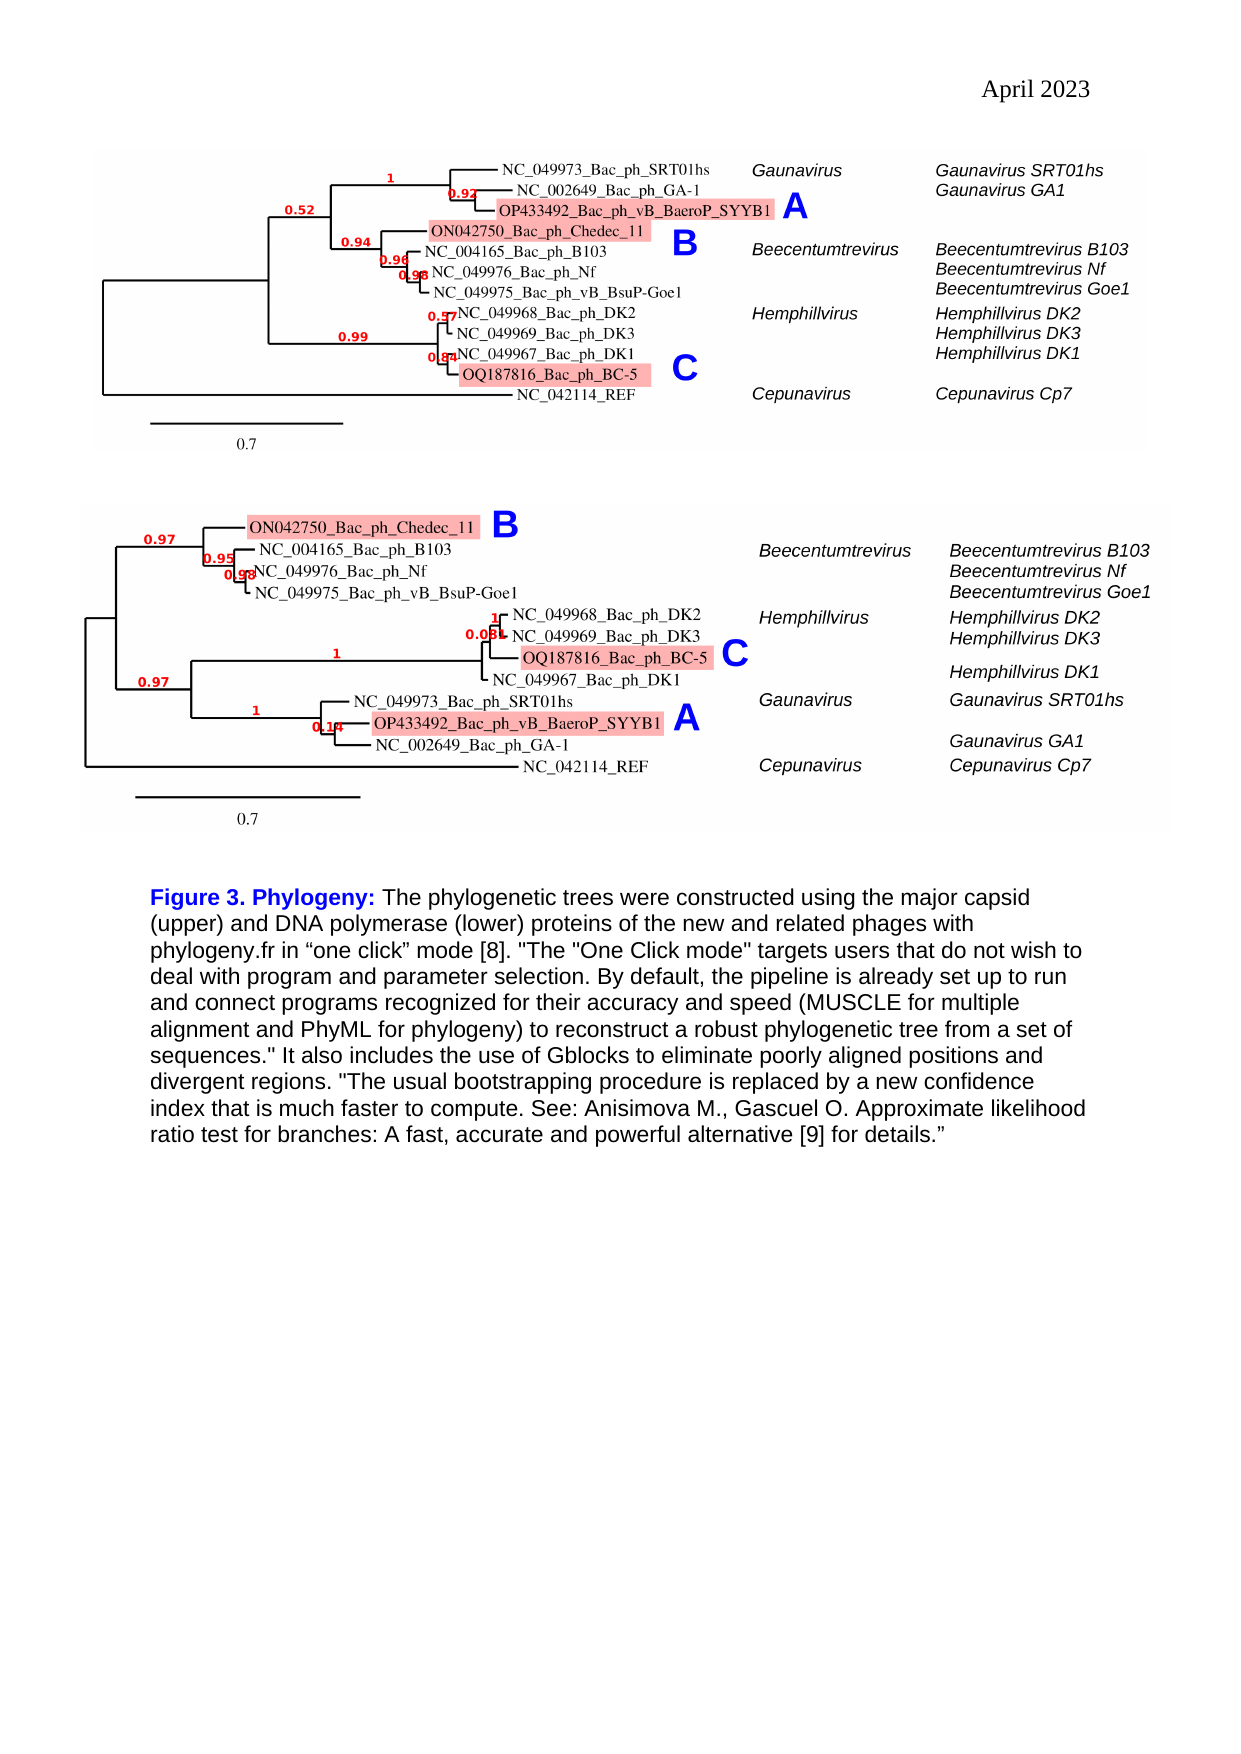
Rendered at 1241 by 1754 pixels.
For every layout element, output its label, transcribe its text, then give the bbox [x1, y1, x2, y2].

picture [91, 150, 1149, 453]
text Figure 3. Phylogeny: The phylogenetic trees were constructed using the major capsid (upper) and DNA polymerase (lower) proteins of the new and related phages with phylogeny.fr in “one click” mode [8]. "The "One Click mode" targets users that do not wish to deal with program and parameter selection. By default, the pipeline is already set up to run and connect programs recognized for their accuracy and speed (MUSCLE for multiple alignment and PhyML for phylogeny) to reconstruct a robust phylogenetic tree from a set of sequences." It also includes the use of Gblocks to eliminate poorly aligned positions and divergent regions. "The usual bootstrapping procedure is replaced by a new confidence index that is much faster to compute. See: Anisimova M., Gascuel O. Approximate likelihood ratio test for branches: A fast, accurate and powerful alternative [9] for details.” [150, 884, 1090, 1147]
picture [79, 503, 1171, 832]
